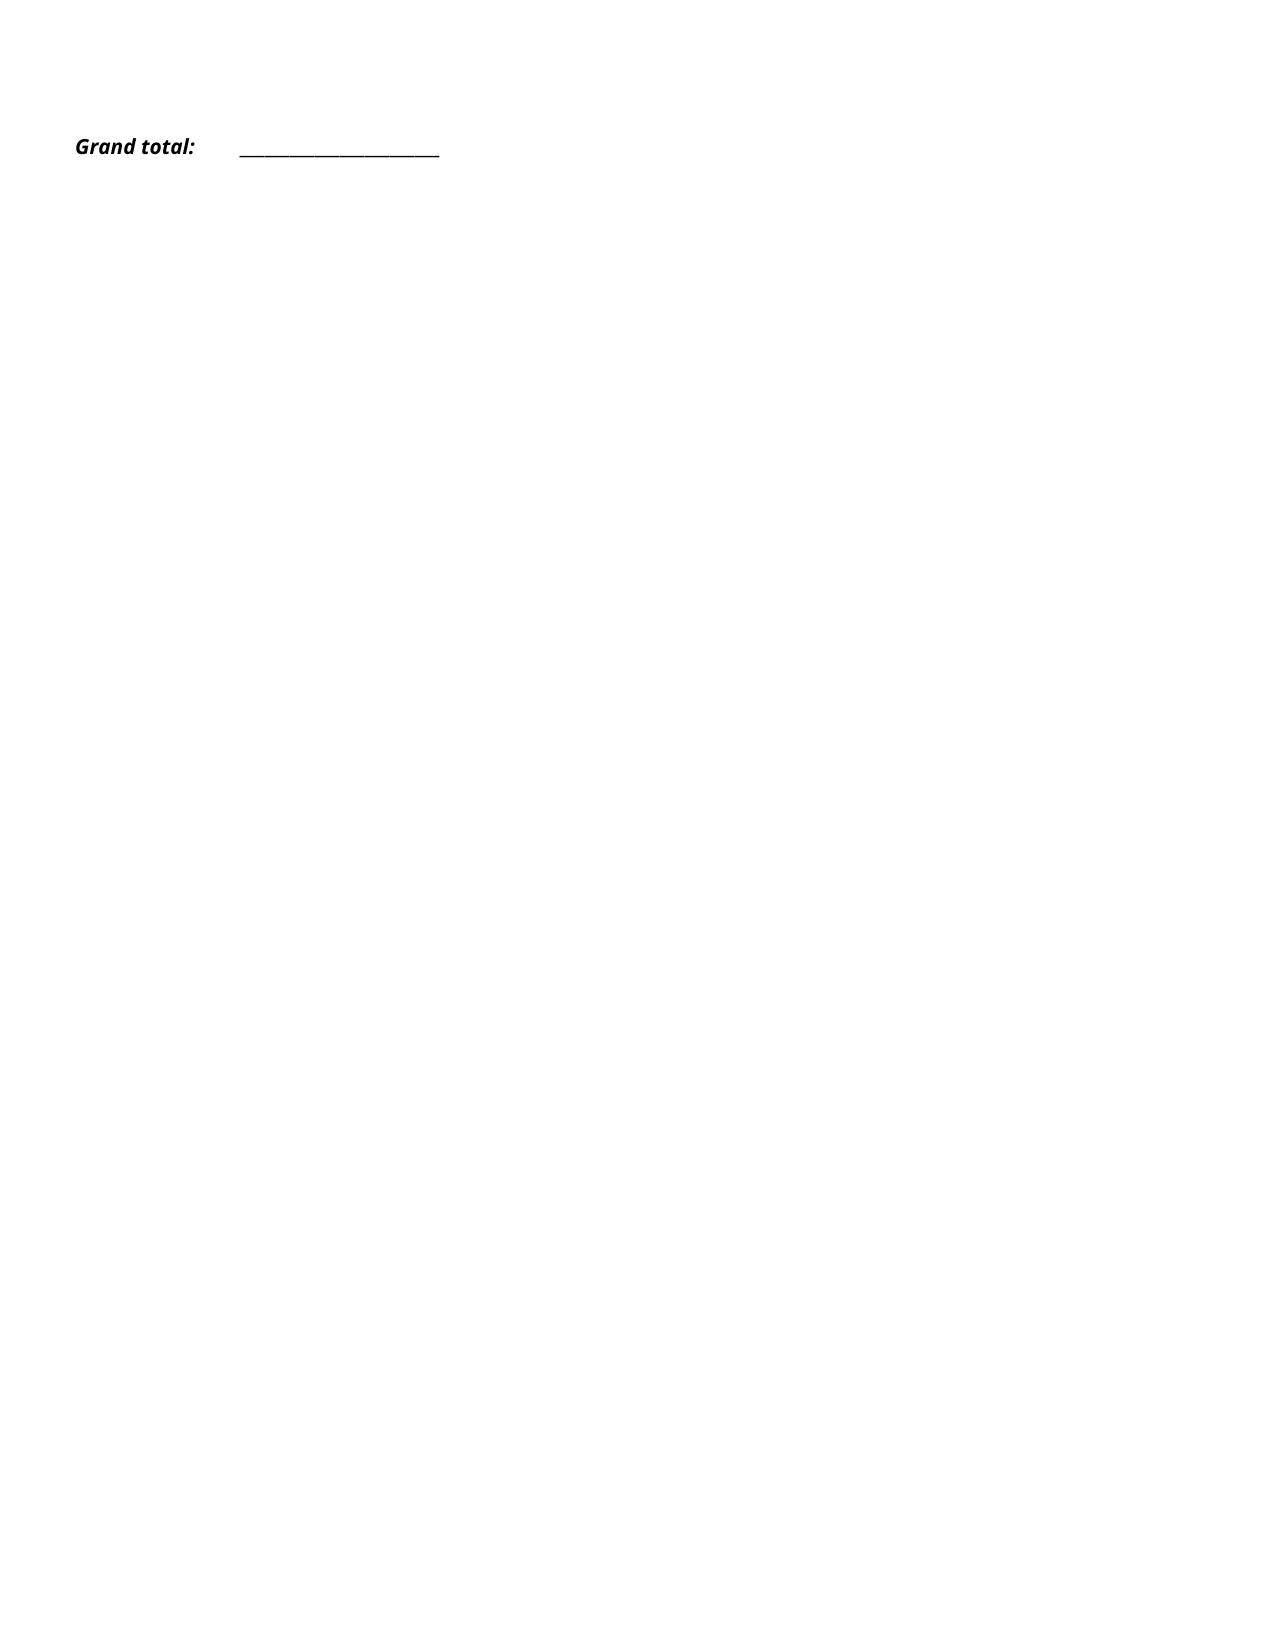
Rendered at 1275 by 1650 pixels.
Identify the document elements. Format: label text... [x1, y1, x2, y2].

text Grand total: ________________________ [75, 132, 1200, 160]
